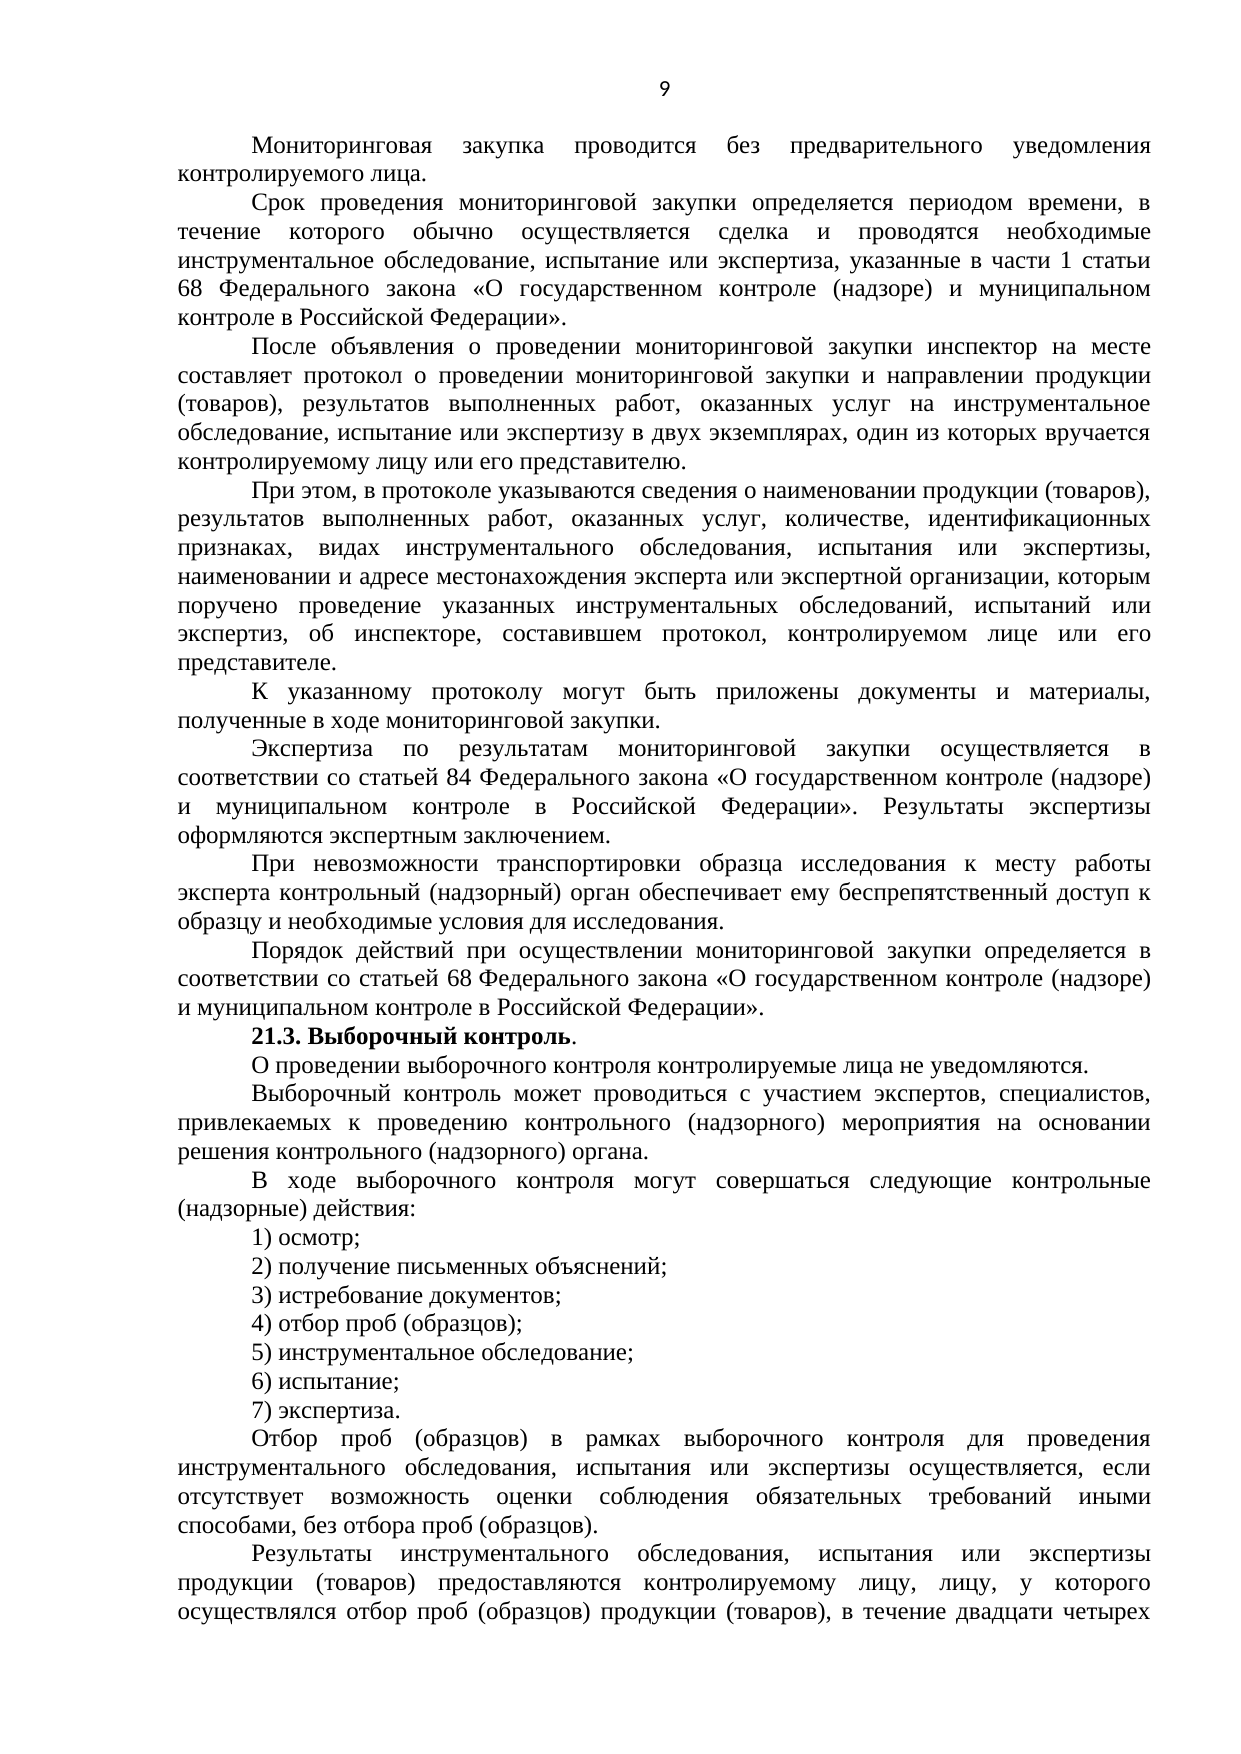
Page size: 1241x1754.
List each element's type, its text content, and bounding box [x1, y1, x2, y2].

text 2) получение письменных объяснений; [177, 1251, 1152, 1280]
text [177, 1538, 1152, 1625]
text 7) экспертиза. [177, 1395, 1152, 1423]
text О проведении выборочного контроля контролируемые лица не уведомляются. [177, 1050, 1152, 1078]
text Экспертиза по результатам мониторинговой закупки осуществляется в соответствии со статьей 84 Федерального закона «О государственном контроле (надзоре) и муниципальном контроле в Российской Федерации». Результаты экспертизы оформляются экспертным заключением. [177, 733, 1152, 848]
text После объявления о проведении мониторинговой закупки инспектор на месте составляет протокол о проведении мониторинговой закупки и направлении продукции (товаров), результатов выполненных работ, оказанных услуг на инструментальное обследование, испытание или экспертизу в двух экземплярах, один из которых вручается контролируемому лицу или его представителю. [177, 331, 1152, 475]
list Порядок действий при осуществлении мониторинговой закупки определяется в соответствии со статьей 68 Федерального закона «О государственном контроле (надзоре) и муниципальном контроле в Российской Федерации». [177, 935, 1152, 1021]
text Срок проведения мониторинговой закупки определяется периодом времени, в течение которого обычно осуществляется сделка и проводятся необходимые инструментальное обследование, испытание или экспертиза, указанные в части 1 статьи 68 Федерального закона «О государственном контроле (надзоре) и муниципальном контроле в Российской Федерации». [177, 187, 1152, 331]
text 6) испытание; [177, 1366, 1152, 1395]
text Выборочный контроль может проводиться с участием экспертов, специалистов, привлекаемых к проведению контрольного (надзорного) мероприятия на основании решения контрольного (надзорного) органа. [177, 1078, 1152, 1165]
list 21.3. Выборочный контроль. [177, 1021, 1152, 1050]
text 4) отбор проб (образцов); [177, 1308, 1152, 1337]
text 3) истребование документов; [177, 1280, 1152, 1308]
text Мониторинговая закупка проводится без предварительного уведомления контролируемого лица. [177, 130, 1152, 187]
text При невозможности транспортировки образца исследования к месту работы эксперта контрольный (надзорный) орган обеспечивает ему беспрепятственный доступ к образцу и необходимые условия для исследования. [177, 848, 1152, 935]
text В ходе выборочного контроля могут совершаться следующие контрольные (надзорные) действия: [177, 1165, 1152, 1222]
text 5) инструментальное обследование; [177, 1337, 1152, 1366]
text 1) осмотр; [177, 1222, 1152, 1251]
text К указанному протоколу могут быть приложены документы и материалы, полученные в ходе мониторинговой закупки. [177, 676, 1152, 733]
text При этом, в протоколе указываются сведения о наименовании продукции (товаров), результатов выполненных работ, оказанных услуг, количестве, идентификационных признаках, видах инструментального обследования, испытания или экспертизы, наименовании и адресе местонахождения эксперта или экспертной организации, которым поручено проведение указанных инструментальных обследований, испытаний или экспертиз, об инспекторе, составившем протокол, контролируемом лице или его представителе. [177, 475, 1152, 676]
text Отбор проб (образцов) в рамках выборочного контроля для проведения инструментального обследования, испытания или экспертизы осуществляется, если отсутствует возможность оценки соблюдения обязательных требований иными способами, без отбора проб (образцов). [177, 1423, 1152, 1538]
